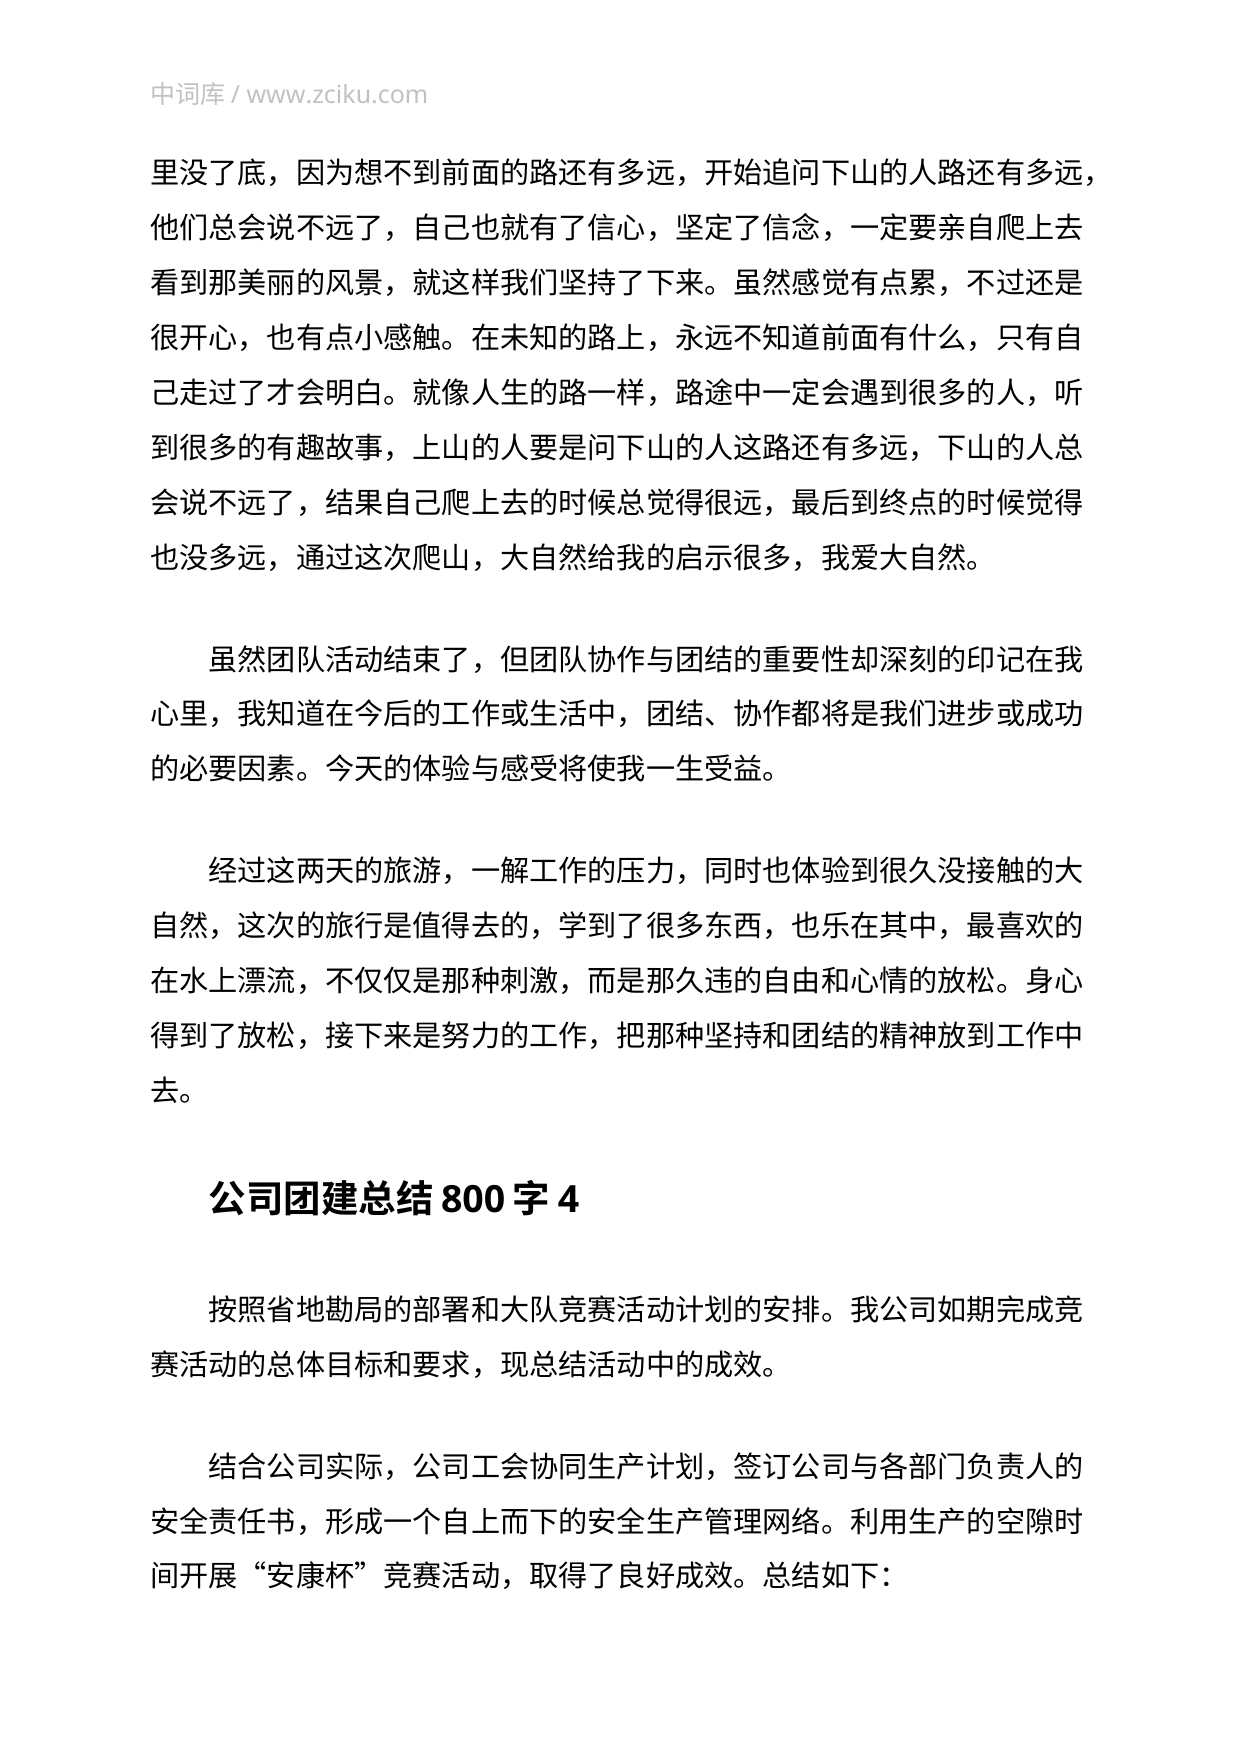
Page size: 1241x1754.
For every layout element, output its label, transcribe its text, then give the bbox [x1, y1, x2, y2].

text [150, 150, 1090, 577]
text 虽然团队活动结束了，但团队协作与团结的重要性却深刻的印记在我心里，我知道在今后的工作或生活中，团结、协作都将是我们进步或成功的必要因素。今天的体验与感受将使我一生受益。 [150, 636, 1090, 788]
text 公司团建总结800字4 [150, 1169, 1090, 1223]
text 经过这两天的旅游，一解工作的压力，同时也体验到很久没接触的大自然，这次的旅行是值得去的，学到了很多东西，也乐在其中，最喜欢的在水上漂流，不仅仅是那种刺激，而是那久违的自由和心情的放松。身心得到了放松，接下来是努力的工作，把那种坚持和团结的精神放到工作中去。 [150, 848, 1090, 1109]
text 按照省地勘局的部署和大队竞赛活动计划的安排。我公司如期完成竞赛活动的总体目标和要求，现总结活动中的成效。 [150, 1287, 1090, 1384]
text 结合公司实际，公司工会协同生产计划，签订公司与各部门负责人的安全责任书，形成一个自上而下的安全生产管理网络。利用生产的空隙时间开展“安康杯”竞赛活动，取得了良好成效。总结如下： [150, 1443, 1090, 1595]
